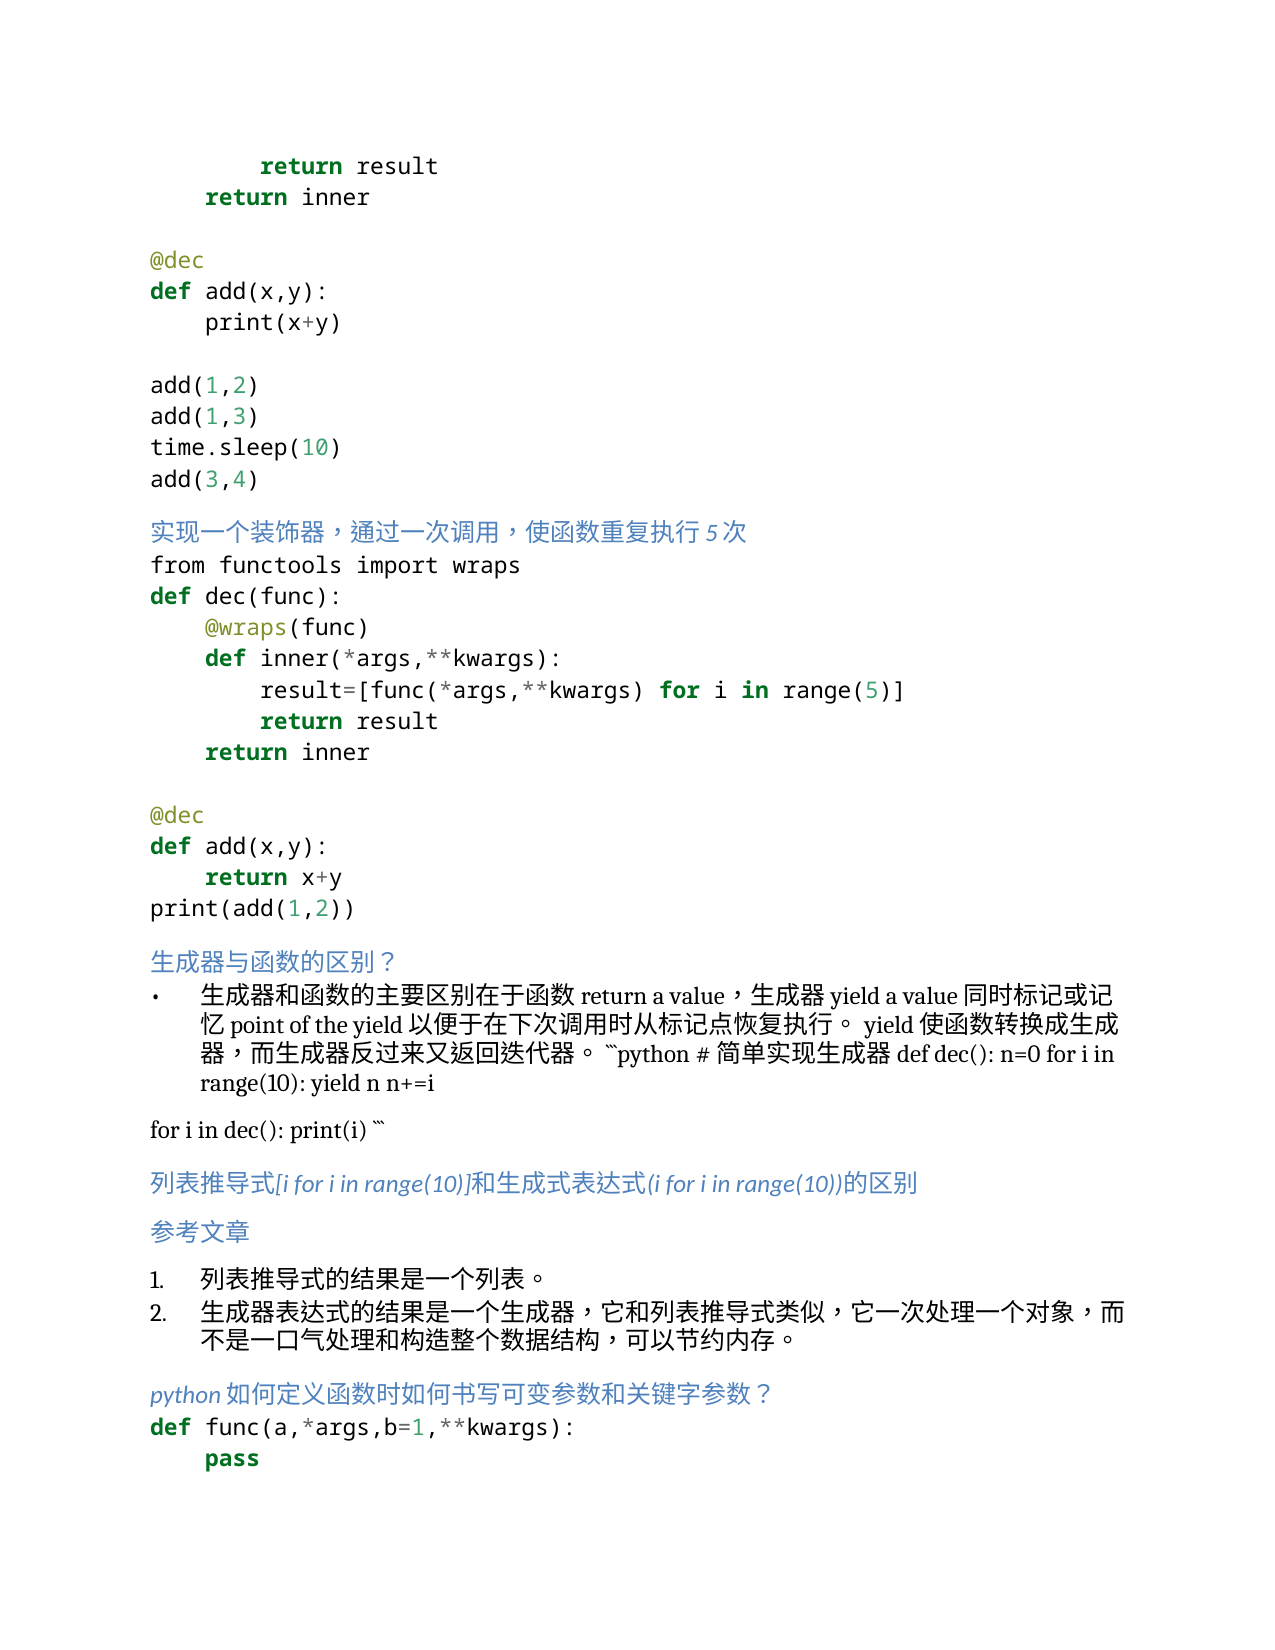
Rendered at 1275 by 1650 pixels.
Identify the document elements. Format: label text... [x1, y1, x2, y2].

subtitle 列表推导式[i for i in range(10)]和生成式表达式(i for i in range(10))的区别 [150, 1166, 1125, 1200]
list 生成器表达式的结果是一个生成器，它和列表推导式类似，它一次处理一个对象，而不是一口气处理和构造整个数据结构，可以节约内存。 [150, 1298, 1125, 1356]
text def func(a,*args,b=1,**kwargs): pass [150, 1411, 1125, 1473]
text 参考文章 [150, 1218, 1125, 1247]
subtitle python如何定义函数时如何书写可变参数和关键字参数？ [150, 1377, 1125, 1411]
list 生成器和函数的主要区别在于函数 return a value，生成器 yield a value同时标记或记忆point of the yield 以便于在下次调用时从标记点恢复执行。 yield 使函数转换成生成器，而生成器反过来又返回迭代器。 ```python # 简单实现生成器 def dec(): n=0 for i in range(10): yield n n+=i [150, 982, 1125, 1097]
text from functools import wraps def dec(func): @wraps(func) def inner(*args,**kwargs): result=[func(*args,**kwargs) for i in range(5)] return result return inner @dec def add(x,y): return x+y print(add(1,2)) [150, 549, 1125, 924]
list 列表推导式的结果是一个列表。 [150, 1266, 1125, 1295]
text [150, 150, 1125, 494]
subtitle 生成器与函数的区别？ [150, 944, 1125, 978]
subtitle 实现一个装饰器，通过一次调用，使函数重复执行5次 [150, 514, 1125, 549]
text for i in dec(): print(i) ``` [150, 1116, 1125, 1145]
